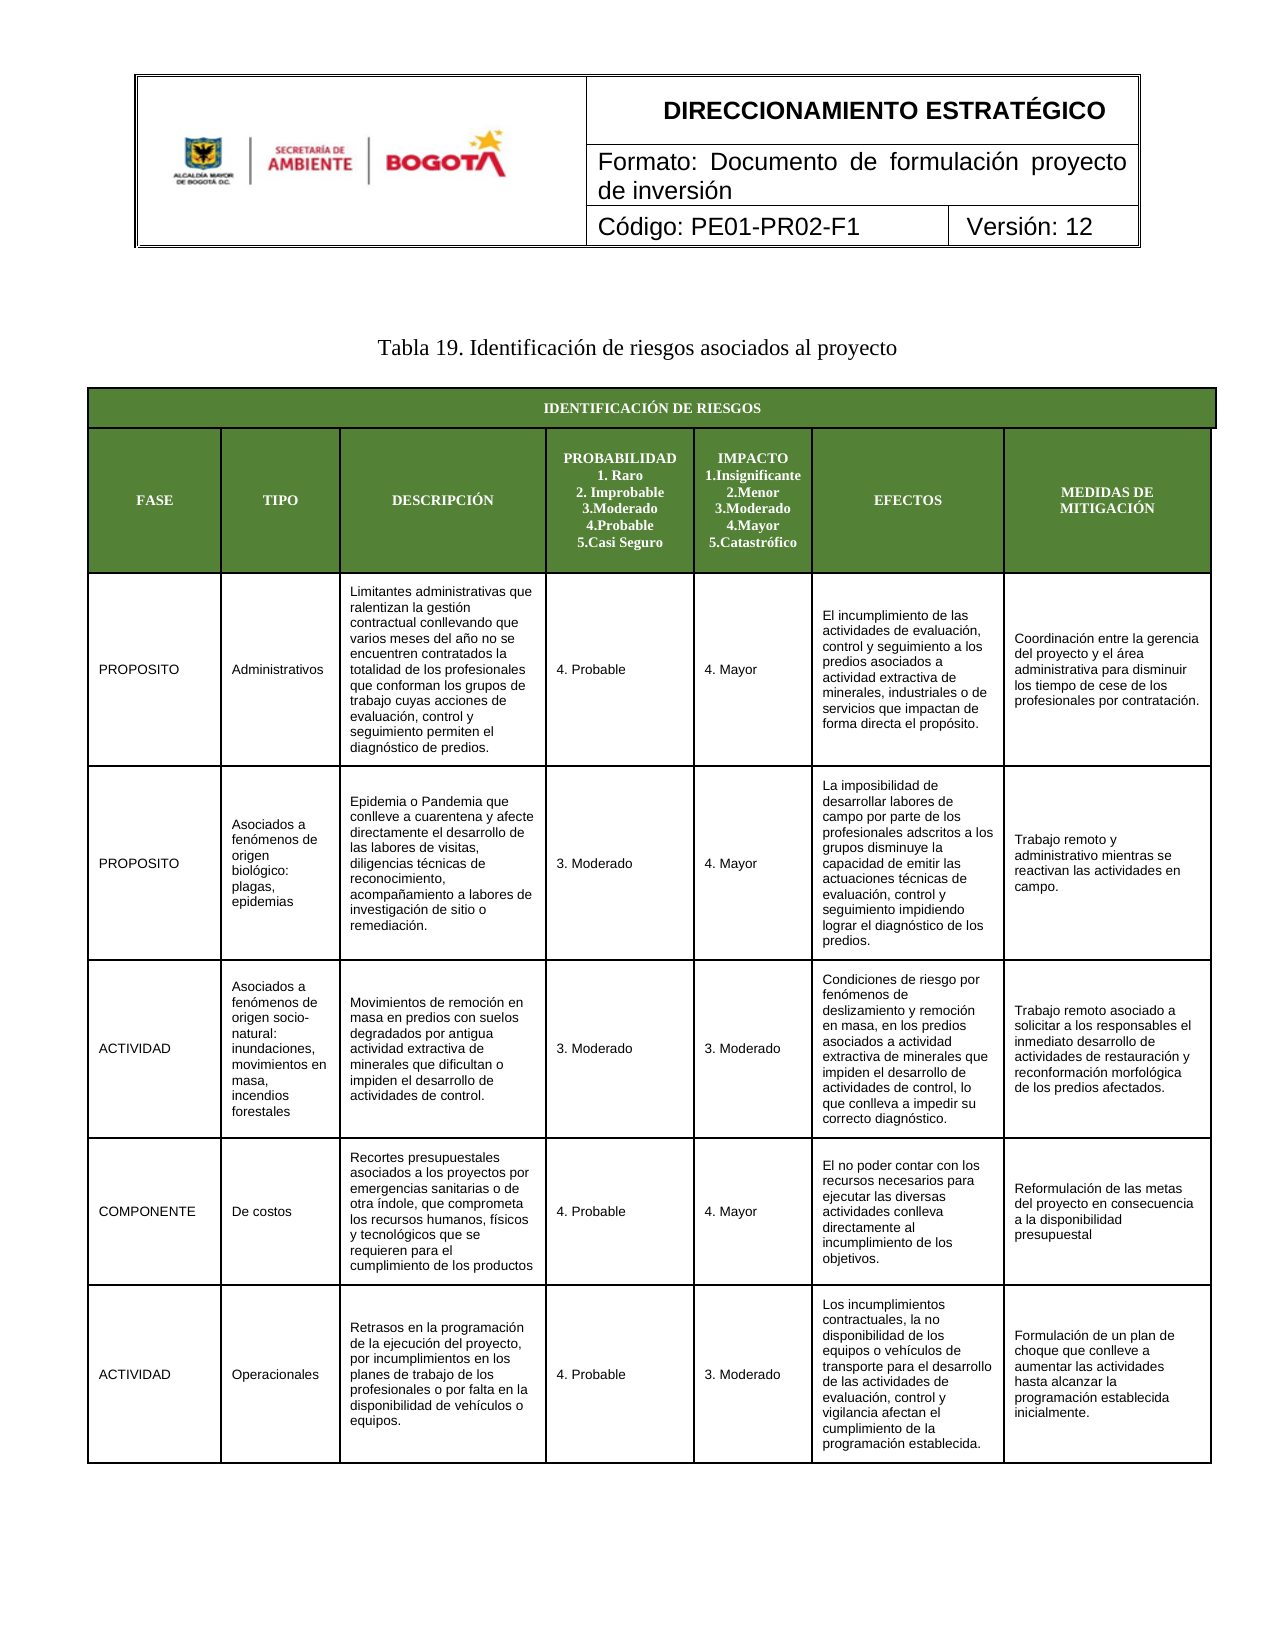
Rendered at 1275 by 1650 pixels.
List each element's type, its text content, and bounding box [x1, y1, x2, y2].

table_cell PROPOSITO [89, 574, 220, 765]
table_cell Trabajo remoto asociado a solicitar a los responsables el inmediato desarrollo de actividades de restauración y reconformación morfológica de los predios afectados. [1005, 961, 1210, 1137]
table_cell La imposibilidad de desarrollar labores de campo por parte de los profesionales adscritos a los grupos disminuye la capacidad de emitir las actuaciones técnicas de evaluación, control y seguimiento impidiendo lograr el diagnóstico de los predios. [813, 767, 1003, 959]
table_cell Operacionales [222, 1286, 339, 1462]
table_cell PROBABILIDAD 1. Raro 2. Improbable 3.Moderado 4.Probable 5.Casi Seguro [547, 429, 693, 572]
table_cell Los incumplimientos contractuales, la no disponibilidad de los equipos o vehículos de transporte para el desarrollo de las actividades de evaluación, control y vigilancia afectan el cumplimiento de la programación establecida. [813, 1286, 1003, 1462]
table_cell Reformulación de las metas del proyecto en consecuencia a la disponibilidad presupuestal [1005, 1139, 1210, 1284]
table_cell 3. Moderado [695, 961, 811, 1137]
table_cell 4. Mayor [695, 1139, 811, 1284]
table_cell Epidemia o Pandemia que conlleve a cuarentena y afecte directamente el desarrollo de las labores de visitas, diligencias técnicas de reconocimiento, acompañamiento a labores de investigación de sitio o remediación. [341, 767, 545, 959]
table_cell 4. Probable [547, 1139, 693, 1284]
table_cell Condiciones de riesgo por fenómenos de deslizamiento y remoción en masa, en los predios asociados a actividad extractiva de minerales que impiden el desarrollo de actividades de control, lo que conlleva a impedir su correcto diagnóstico. [813, 961, 1003, 1137]
table_cell 4. Mayor [695, 767, 811, 959]
table_cell ACTIVIDAD [89, 961, 220, 1137]
table_cell 4. Probable [547, 574, 693, 765]
table_cell 3. Moderado [695, 1286, 811, 1462]
table_cell De costos [222, 1139, 339, 1284]
table_cell ACTIVIDAD [89, 1286, 220, 1462]
table_cell El no poder contar con los recursos necesarios para ejecutar las diversas actividades conlleva directamente al incumplimiento de los objetivos. [813, 1139, 1003, 1284]
table_cell Trabajo remoto y administrativo mientras se reactivan las actividades en campo. [1005, 767, 1210, 959]
table_cell FASE [89, 429, 220, 572]
table_cell EFECTOS [813, 429, 1003, 572]
table_cell IMPACTO 1.Insignificante 2.Menor 3.Moderado 4.Mayor 5.Catastrófico [695, 429, 811, 572]
table_cell COMPONENTE [89, 1139, 220, 1284]
table_cell Asociados a fenómenos de origen biológico: plagas, epidemias [222, 767, 339, 959]
picture [147, 102, 538, 219]
table_cell MEDIDAS DE MITIGACIÓN [1005, 429, 1210, 572]
table_cell Asociados a fenómenos de origen socio-natural: inundaciones, movimientos en masa, incendios forestales [222, 961, 339, 1137]
table_cell 3. Moderado [547, 767, 693, 959]
table_cell DESCRIPCIÓN [341, 429, 545, 572]
table_cell PROPOSITO [89, 767, 220, 959]
table_cell Formulación de un plan de choque que conlleve a aumentar las actividades hasta alcanzar la programación establecida inicialmente. [1005, 1286, 1210, 1462]
table_cell El incumplimiento de las actividades de evaluación, control y seguimiento a los predios asociados a actividad extractiva de minerales, industriales o de servicios que impactan de forma directa el propósito. [813, 574, 1003, 765]
table_cell Movimientos de remoción en masa en predios con suelos degradados por antigua actividad extractiva de minerales que dificultan o impiden el desarrollo de actividades de control. [341, 961, 545, 1137]
table_cell Coordinación entre la gerencia del proyecto y el área administrativa para disminuir los tiempo de cese de los profesionales por contratación. [1005, 574, 1210, 765]
table_cell 4. Probable [547, 1286, 693, 1462]
table_cell 3. Moderado [547, 961, 693, 1137]
table_cell Administrativos [222, 574, 339, 765]
table_cell Retrasos en la programación de la ejecución del proyecto, por incumplimientos en los planes de trabajo de los profesionales o por falta en la disponibilidad de vehículos o equipos. [341, 1286, 545, 1462]
table_cell 4. Mayor [695, 574, 811, 765]
text Tabla 19. Identificación de riesgos asociados al proyecto [177, 334, 1098, 361]
table_cell Recortes presupuestales asociados a los proyectos por emergencias sanitarias o de otra índole, que comprometa los recursos humanos, físicos y tecnológicos que se requieren para el cumplimiento de los productos [341, 1139, 545, 1284]
table_cell TIPO [222, 429, 339, 572]
table_cell Limitantes administrativas que ralentizan la gestión contractual conllevando que varios meses del año no se encuentren contratados la totalidad de los profesionales que conforman los grupos de trabajo cuyas acciones de evaluación, control y seguimiento permiten el diagnóstico de predios. [341, 574, 545, 765]
table_header IDENTIFICACIÓN DE RIESGOS [89, 389, 1215, 427]
